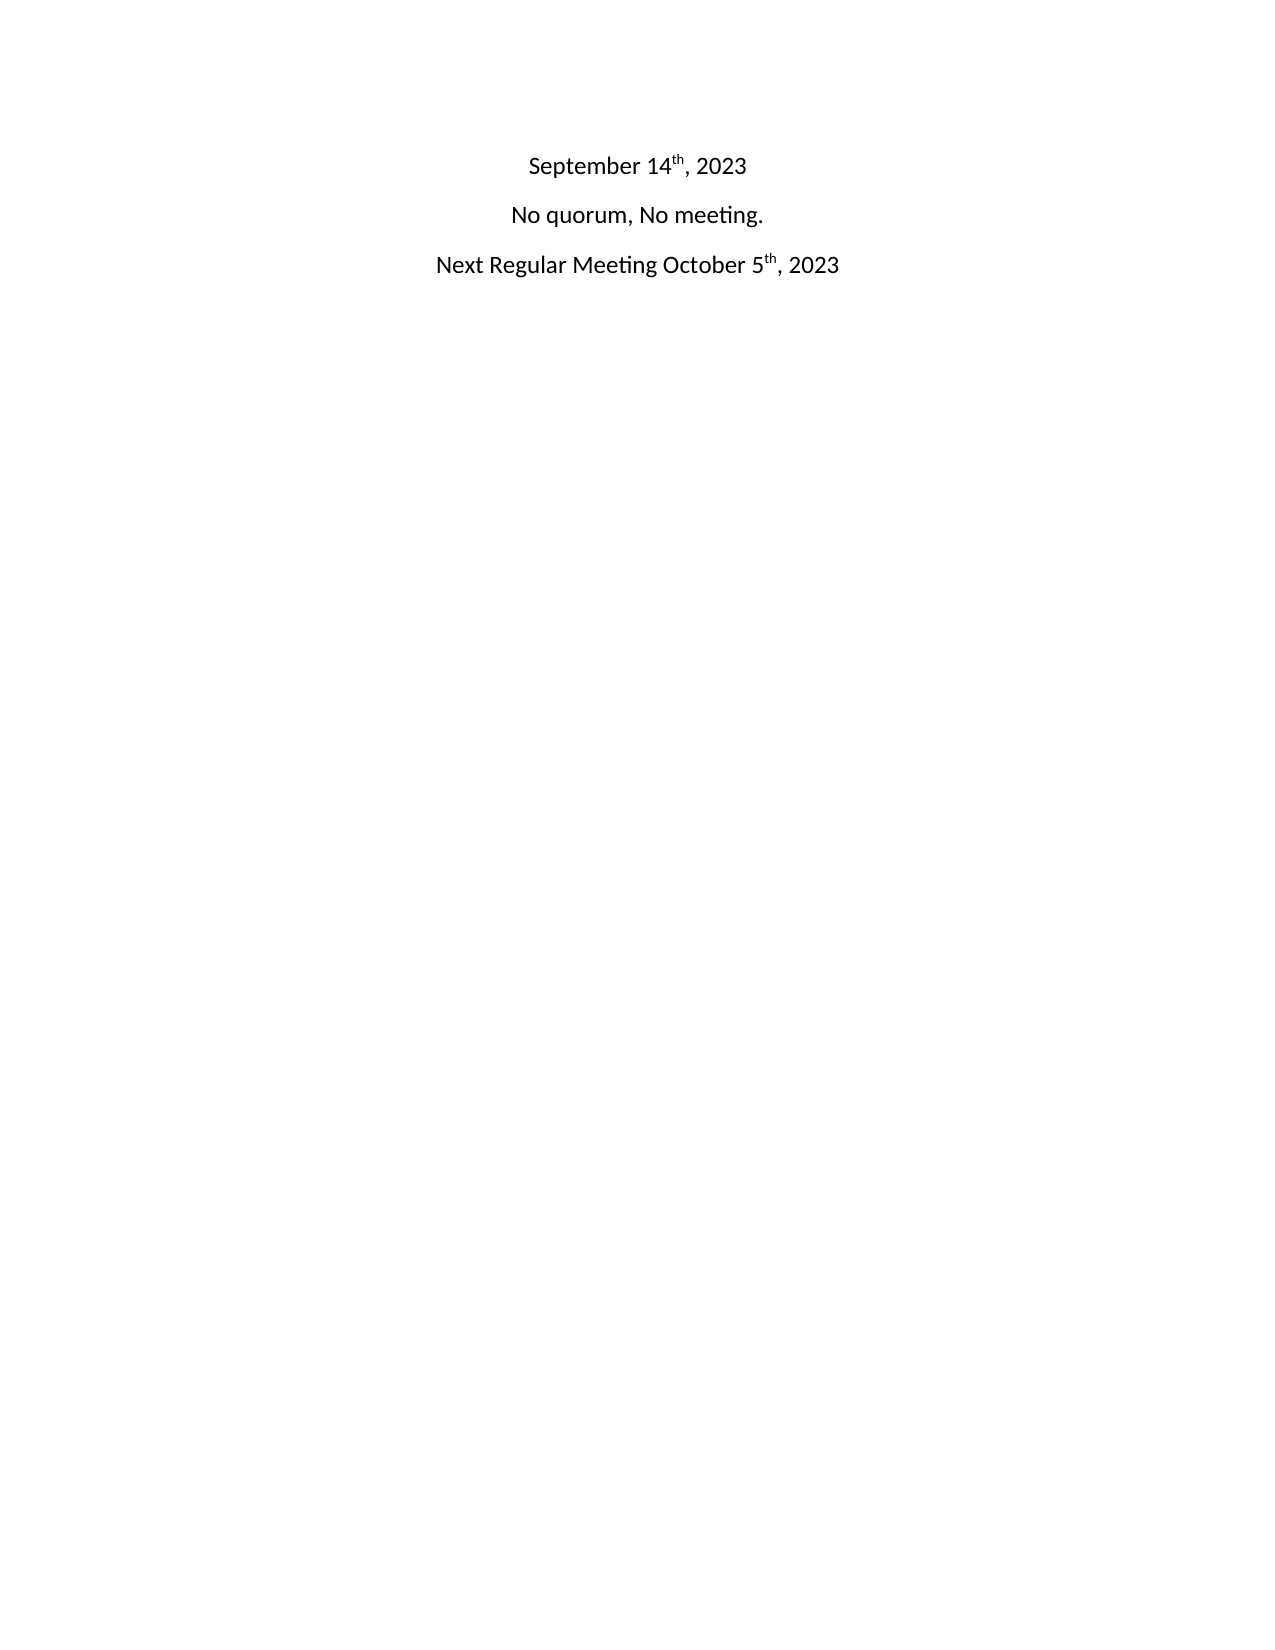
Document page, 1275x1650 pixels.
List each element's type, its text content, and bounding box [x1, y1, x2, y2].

text September 14th, 2023 [150, 150, 1125, 181]
text No quorum, No meeting. [150, 199, 1125, 230]
text Next Regular Meeting October 5th, 2023 [150, 249, 1125, 280]
